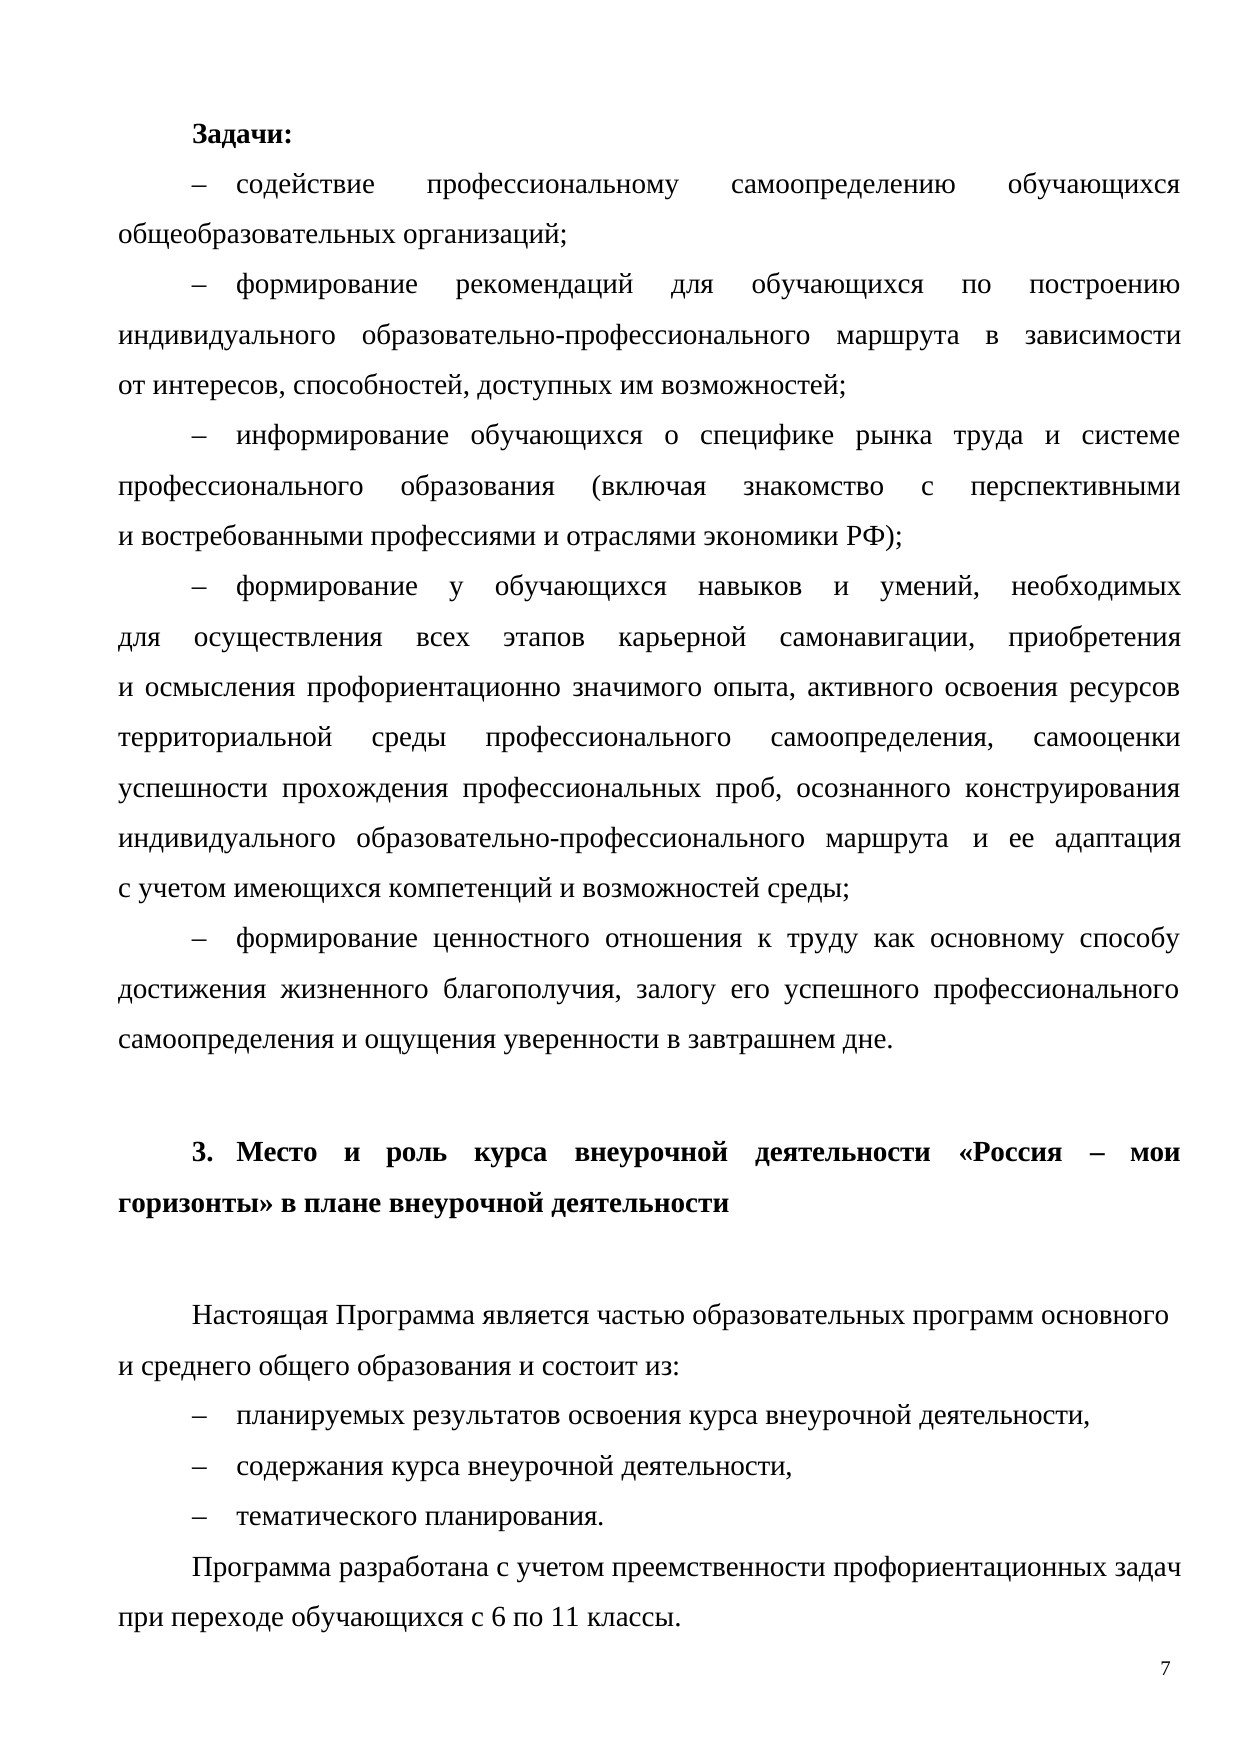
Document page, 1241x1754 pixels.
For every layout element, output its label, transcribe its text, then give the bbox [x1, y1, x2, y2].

list формирование у обучающихся навыков и умений, необходимых для осуществления всех этапов карьерной самонавигации, приобретения и осмысления профориентационно значимого опыта, активного освоения ресурсов территориальной среды профессионального самоопределения, самооценки успешности прохождения профессиональных проб, осознанного конструирования индивидуального образовательно-профессионального маршрута и ее адаптация с учетом имеющихся компетенций и возможностей среды; [118, 568, 1181, 904]
subtitle Задачи: [192, 116, 1192, 149]
list информирование обучающихся о специфике рынка труда и системе профессионального образования (включая знакомство с перспективными и востребованными профессиями и отраслями экономики РФ); [118, 417, 1181, 552]
list формирование ценностного отношения к труду как основному способу достижения жизненного благополучия, залогу его успешного профессионального самоопределения и ощущения уверенности в завтрашнем дне. [118, 921, 1181, 1055]
list формирование рекомендаций для обучающихся по построению индивидуального образовательно-профессионального маршрута в зависимости от интересов, способностей, доступных им возможностей; [118, 266, 1181, 401]
list содействие профессиональному самоопределению обучающихся общеобразовательных организаций; [118, 166, 1181, 250]
list тематического планирования. [192, 1498, 1192, 1532]
text Программа разработана с учетом преемственности профориентационных задач при переходе обучающихся с 6 по 11 классы. [118, 1549, 1192, 1633]
list содержания курса внеурочной деятельности, [192, 1448, 1192, 1482]
subtitle Место и роль курса внеурочной деятельности «Россия – мои горизонты» в плане внеурочной деятельности [118, 1134, 1182, 1218]
text Настоящая Программа является частью образовательных программ основного и среднего общего образования и состоит из: [118, 1297, 1181, 1381]
list планируемых результатов освоения курса внеурочной деятельности, [192, 1398, 1192, 1431]
